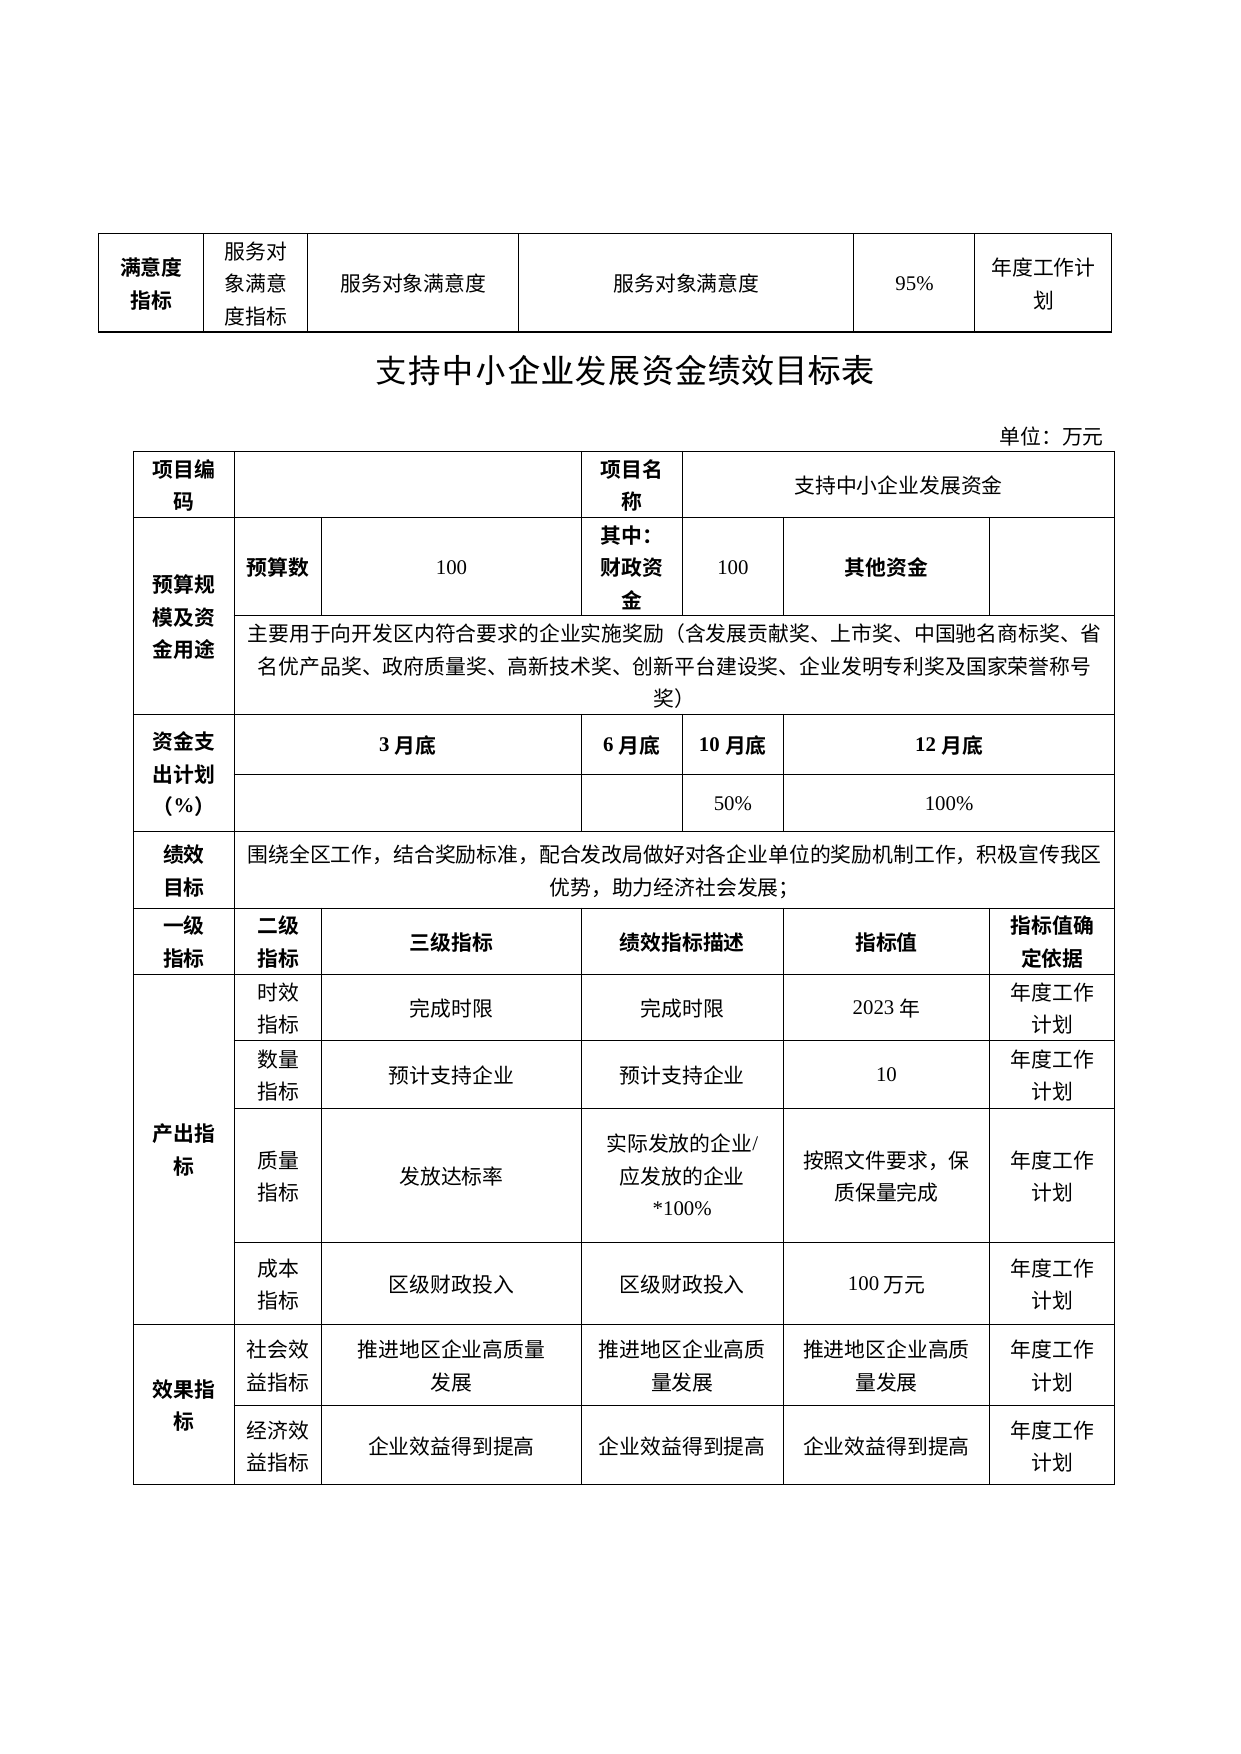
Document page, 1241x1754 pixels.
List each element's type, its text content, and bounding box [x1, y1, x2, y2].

table_cell [990, 518, 1114, 615]
table_cell 资金支出计划（%） [134, 715, 234, 831]
table_cell 年度工作计划 [990, 1143, 1114, 1208]
table_cell 年度工作计划 [990, 975, 1114, 1039]
table_cell 100 [683, 518, 783, 615]
table_cell 年度工作计划 [990, 1325, 1114, 1405]
table_cell 主要用于向开发区内符合要求的企业实施奖励（含发展贡献奖、上市奖、中国驰名商标奖、省名优产品奖、政府质量奖、高新技术奖、创新平台建设奖、企业发明专利奖及国家荣誉称号奖） [235, 616, 1114, 714]
table_cell 其他资金 [784, 518, 989, 615]
table_cell 绩效指标描述 [582, 909, 783, 973]
table_cell 2023 年 [784, 975, 989, 1039]
table_cell 按照文件要求，保质保量完成 [784, 1109, 989, 1242]
table_cell 年度工作计划 [990, 1243, 1114, 1323]
table_cell 推进地区企业高质量发展 [582, 1325, 783, 1405]
table_cell 企业效益得到提高 [784, 1406, 989, 1484]
table_cell 发放达标率 [322, 1109, 581, 1242]
table_cell 时效 指标 [235, 975, 321, 1039]
table_cell 成本 指标 [235, 1243, 321, 1323]
table_cell 预计支持企业 [582, 1041, 783, 1108]
table_cell 企业效益得到提高 [322, 1406, 581, 1484]
table_cell 年度工作计划 [990, 1406, 1114, 1484]
table_cell 推进地区企业高质量发展 [784, 1325, 989, 1405]
table_cell [235, 452, 581, 517]
table_cell 社会效益指标 [235, 1325, 321, 1405]
table_cell 单位：万元 [134, 405, 1114, 451]
table_cell 推进地区企业高质量 发展 [322, 1325, 581, 1405]
table_cell 实际发放的企业/ 应发放的企业 *100% [582, 1109, 783, 1242]
table_cell 其中：财政资金 [582, 518, 682, 615]
table_cell 指标值 [784, 909, 989, 973]
table_cell 12 月底 [784, 715, 1114, 774]
table_cell 预算规模及资金用途 [134, 518, 234, 714]
table_cell 95% [854, 234, 974, 331]
table_cell 三级指标 [322, 909, 581, 973]
table_cell [990, 1109, 1114, 1142]
table_cell 数量 指标 [235, 1041, 321, 1108]
table_cell 100% [784, 775, 1114, 831]
table_cell 10 [784, 1041, 989, 1108]
table_cell 服务对象满意度 [308, 234, 518, 331]
table_cell 预算数 [235, 518, 321, 615]
table_cell 预计支持企业 [322, 1041, 581, 1108]
table_cell 100万元 [784, 1243, 989, 1323]
table_cell 经济效益指标 [235, 1406, 321, 1484]
table_cell [990, 1209, 1114, 1242]
table_cell 100 [322, 518, 581, 615]
table_cell [235, 775, 581, 831]
table_cell 年度工作计划 [975, 234, 1111, 331]
table_cell 完成时限 [322, 975, 581, 1039]
table_cell 指标值确定依据 [990, 909, 1114, 973]
table_cell 服务对象满意度指标 [204, 234, 307, 331]
table_cell [582, 775, 682, 831]
table_cell 6 月底 [582, 715, 682, 774]
table_cell 完成时限 [582, 975, 783, 1039]
table_cell 围绕全区工作，结合奖励标准，配合发改局做好对各企业单位的奖励机制工作，积极宣传我区优势，助力经济社会发展； [235, 832, 1114, 907]
table_cell 服务对象满意度 [519, 234, 853, 331]
table_cell 质量 指标 [235, 1109, 321, 1242]
table_cell 一级 指标 [134, 909, 234, 973]
table_cell 项目名称 [582, 452, 682, 517]
table_cell 50% [683, 775, 783, 831]
table_cell 区级财政投入 [322, 1243, 581, 1323]
table_cell 支持中小企业发展资金绩效目标表 [133, 331, 1114, 404]
table_cell 10 月底 [683, 715, 783, 774]
table_cell 二级 指标 [235, 909, 321, 973]
table_cell 满意度指标 [99, 234, 203, 331]
table_cell 产出指标 [134, 975, 234, 1323]
table_cell 年度工作计划 [990, 1041, 1114, 1108]
table_cell 绩效 目标 [134, 832, 234, 907]
table_cell 效果指标 [134, 1325, 234, 1484]
table_cell 企业效益得到提高 [582, 1406, 783, 1484]
table_cell 项目编码 [134, 452, 234, 517]
table_cell 3 月底 [235, 715, 581, 774]
table_cell 区级财政投入 [582, 1243, 783, 1323]
table_cell 支持中小企业发展资金 [683, 452, 1114, 517]
